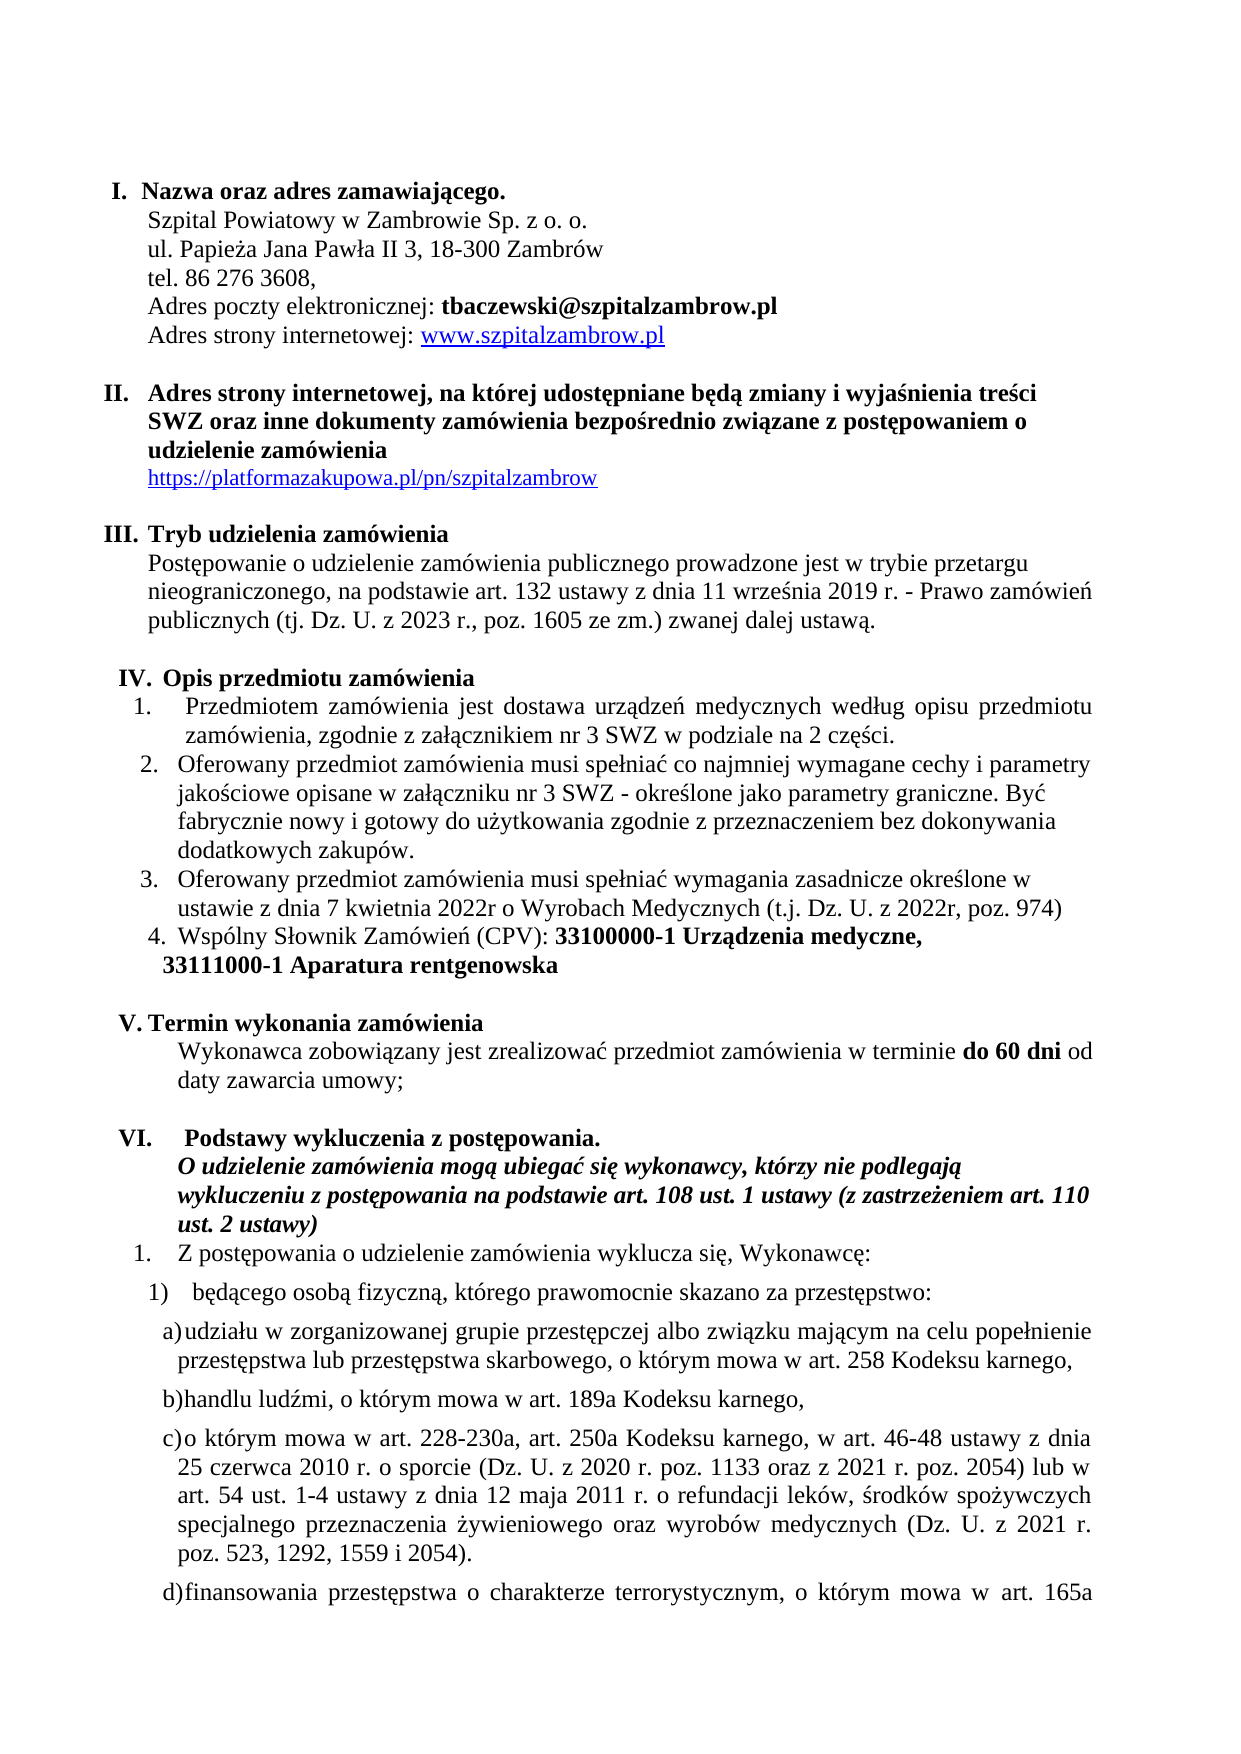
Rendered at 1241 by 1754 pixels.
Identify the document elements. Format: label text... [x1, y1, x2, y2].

list handlu ludźmi, o którym mowa w art. 189a Kodeksu karnego, [162, 1384, 1174, 1413]
list o którym mowa w art. 228-230a, art. 250a Kodeksu karnego, w art. 46-48 ustawy z dnia 25 czerwca 2010 r. o sporcie (Dz. U. z 2020 r. poz. 1133 oraz z 2021 r. poz. 2054) lub w art. 54 ust. 1-4 ustawy z dnia 12 maja 2011 r. o refundacji leków, środków spożywczych specjalnego przeznaczenia żywieniowego oraz wyrobów medycznych (Dz. U. z 2021 r. poz. 523, 1292, 1559 i 2054). [162, 1423, 1093, 1567]
list Podstawy wykluczenia z postępowania. [118, 1123, 1173, 1151]
text O udzielenie zamówienia mogą ubiegać się wykonawcy, którzy nie podlegają wykluczeniu z postępowania na podstawie art. 108 ust. 1 ustawy (z zastrzeżeniem art. 110 ust. 2 ustawy) [177, 1151, 1093, 1238]
list Z postępowania o udzielenie zamówienia wyklucza się, Wykonawcę: [133, 1238, 1093, 1266]
text Postępowanie o udzielenie zamówienia publicznego prowadzone jest w trybie przetargu nieograniczonego, na podstawie art. 132 ustawy z dnia 11 września 2019 r. - Prawo zamówień publicznych (tj. Dz. U. z 2023 r., poz. 1605 ze zm.) zwanej dalej ustawą. [148, 548, 1093, 634]
list Oferowany przedmiot zamówienia musi spełniać wymagania zasadnicze określone w ustawie z dnia 7 kwietnia 2022r o Wyrobach Medycznych (t.j. Dz. U. z 2022r, poz. 974) [140, 864, 1093, 921]
text I. Nazwa oraz adres zamawiającego. [74, 176, 1093, 205]
list Wspólny Słownik Zamówień (CPV): 33100000-1 Urządzenia medyczne, [148, 921, 1173, 950]
text Adres poczty elektronicznej: tbaczewski@szpitalzambrow.pl [118, 291, 1093, 320]
list Adres strony internetowej, na której udostępniane będą zmiany i wyjaśnienia treści SWZ oraz inne dokumenty zamówienia bezpośrednio związane z postępowaniem o udzielenie zamówienia [103, 378, 1093, 464]
text Adres strony internetowej: www.szpitalzambrow.pl [118, 320, 1093, 349]
list Tryb udzielenia zamówienia [103, 519, 1093, 548]
list będącego osobą fizyczną, którego prawomocnie skazano za przestępstwo: [148, 1277, 1174, 1306]
list Termin wykonania zamówienia [118, 1008, 1173, 1036]
text https://platformazakupowa.pl/pn/szpitalzambrow [148, 464, 1093, 490]
text Wykonawca zobowiązany jest zrealizować przedmiot zamówienia w terminie do 60 dni od daty zawarcia umowy; [177, 1036, 1093, 1094]
list Oferowany przedmiot zamówienia musi spełniać co najmniej wymagane cechy i parametry jakościowe opisane w załączniku nr 3 SWZ - określone jako parametry graniczne. Być fabrycznie nowy i gotowy do użytkowania zgodnie z przeznaczeniem bez dokonywania dodatkowych zakupów. [140, 749, 1093, 864]
list Opis przedmiotu zamówienia [118, 663, 1093, 691]
text tel. 86 276 3608, [118, 263, 1093, 291]
text ul. Papieża Jana Pawła II 3, 18-300 Zambrów [118, 234, 1093, 263]
text 33111000-1 Aparatura rentgenowska [162, 950, 1173, 979]
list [162, 1577, 1093, 1606]
text Szpital Powiatowy w Zambrowie Sp. z o. o. [118, 205, 1093, 234]
subtitle Przedmiotem zamówienia jest dostawa urządzeń medycznych według opisu przedmiotu zamówienia, zgodnie z załącznikiem nr 3 SWZ w podziale na 2 części. [133, 691, 1093, 749]
list udziału w zorganizowanej grupie przestępczej albo związku mającym na celu popełnienie przestępstwa lub przestępstwa skarbowego, o którym mowa w art. 258 Kodeksu karnego, [162, 1316, 1093, 1373]
